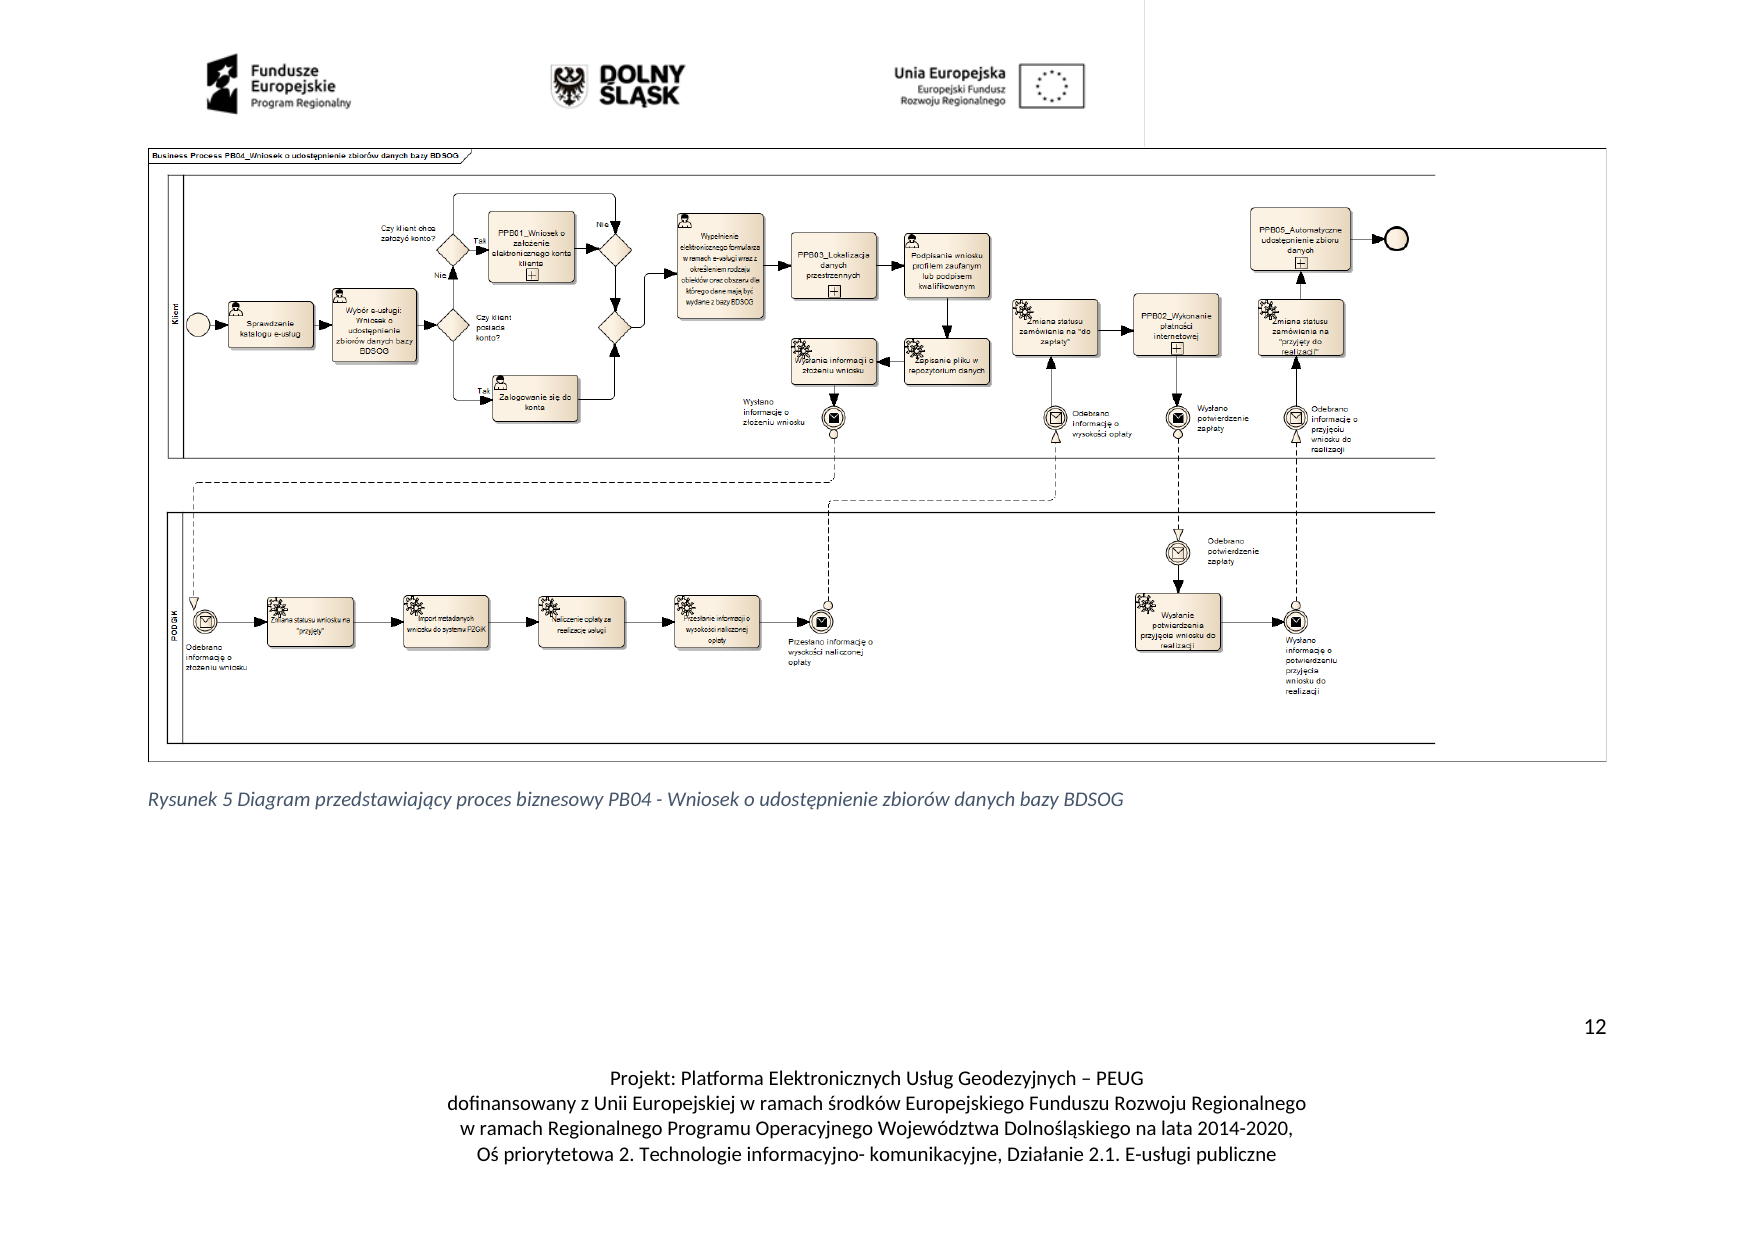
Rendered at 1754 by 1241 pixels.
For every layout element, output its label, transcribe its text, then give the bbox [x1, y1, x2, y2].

text Rysunek 5 Diagram przedstawiający proces biznesowy PB04 - Wniosek o udostępnienie zbiorów danych bazy BDSOG [148, 787, 1606, 812]
picture [147, 0, 1607, 762]
